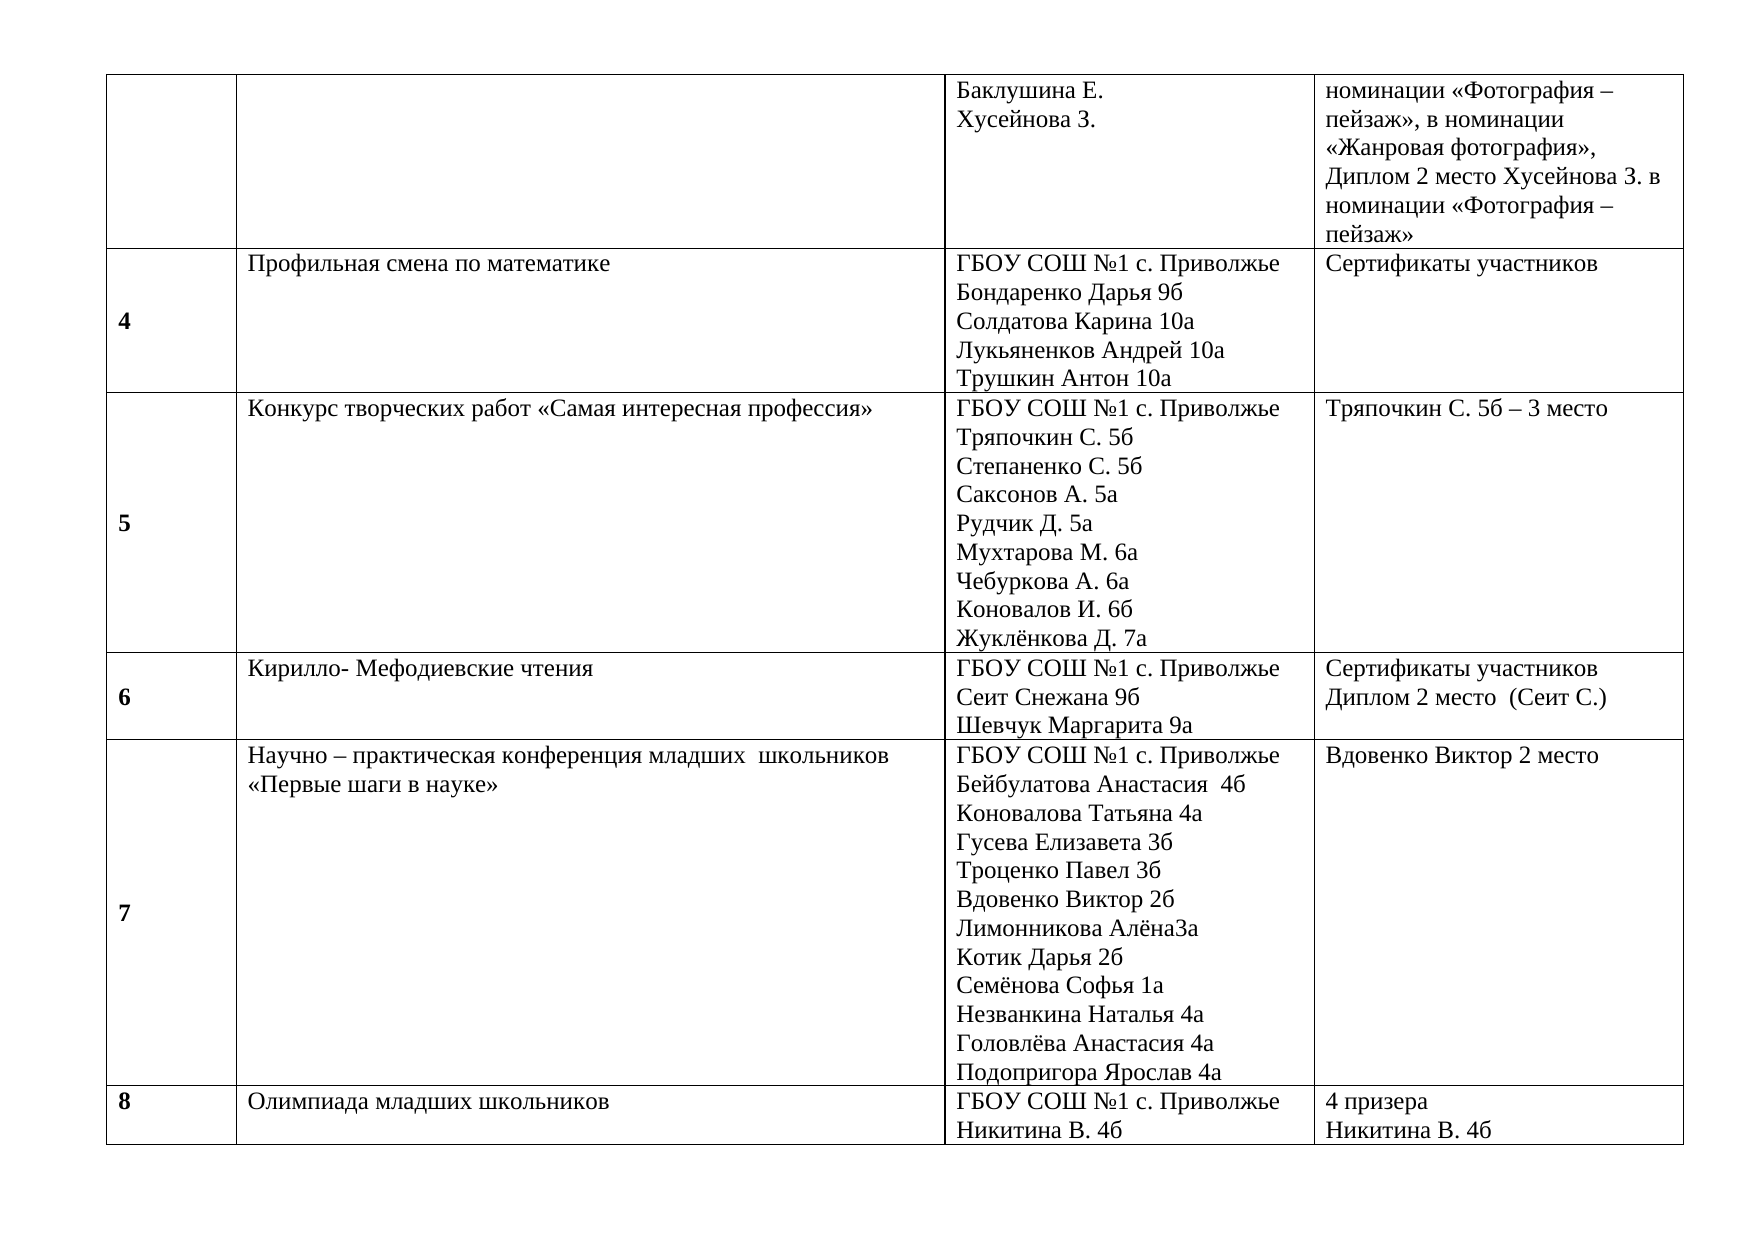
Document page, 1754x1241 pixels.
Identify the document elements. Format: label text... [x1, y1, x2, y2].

table_cell ГБОУ СОШ №1 с. Приволжье Бондаренко Дарья 9б Солдатова Карина 10а Лукьяненков Андрей 10а Трушкин Антон 10а [946, 249, 1314, 392]
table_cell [1315, 75, 1683, 247]
table_cell ГБОУ СОШ №1 с. Приволжье Тряпочкин С. 5б Степаненко С. 5б Саксонов А. 5а Рудчик Д. 5а Мухтарова М. 6а Чебуркова А. 6а Коновалов И. 6б Жуклёнкова Д. 7а [946, 393, 1314, 652]
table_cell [1315, 1086, 1683, 1144]
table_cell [237, 1086, 944, 1144]
table_cell Конкурс творческих работ «Самая интересная профессия» [237, 393, 944, 652]
table_cell Научно – практическая конференция младших школьников «Первые шаги в науке» [237, 740, 944, 1085]
table_cell ГБОУ СОШ №1 с. Приволжье Сеит Снежана 9б Шевчук Маргарита 9а [946, 653, 1314, 739]
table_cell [946, 75, 1314, 247]
table_cell 3 [107, 75, 236, 247]
table_cell 5 [107, 393, 236, 652]
table_cell 8 [107, 1086, 236, 1144]
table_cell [237, 75, 944, 247]
table_cell Тряпочкин С. 5б – 3 место [1315, 393, 1683, 652]
table_cell ГБОУ СОШ №1 с. Приволжье Бейбулатова Анастасия 4б Коновалова Татьяна 4а Гусева Елизавета 3б Троценко Павел 3б Вдовенко Виктор 2б Лимонникова Алёна3а Котик Дарья 2б Семёнова Софья 1а Незванкина Наталья 4а Головлёва Анастасия 4а Подопригора Ярослав 4а [946, 740, 1314, 1085]
table_cell 7 [107, 740, 236, 1085]
table_cell 4 [107, 249, 236, 392]
table_cell Вдовенко Виктор 2 место [1315, 740, 1683, 1085]
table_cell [946, 1086, 1314, 1144]
table_cell Сертификаты участников [1315, 249, 1683, 392]
table_cell 6 [107, 653, 236, 739]
table_cell Кирилло- Мефодиевские чтения [237, 653, 944, 739]
table_cell Сертификаты участников Диплом 2 место (Сеит С.) [1315, 653, 1683, 739]
table_cell Профильная смена по математике [237, 249, 944, 392]
